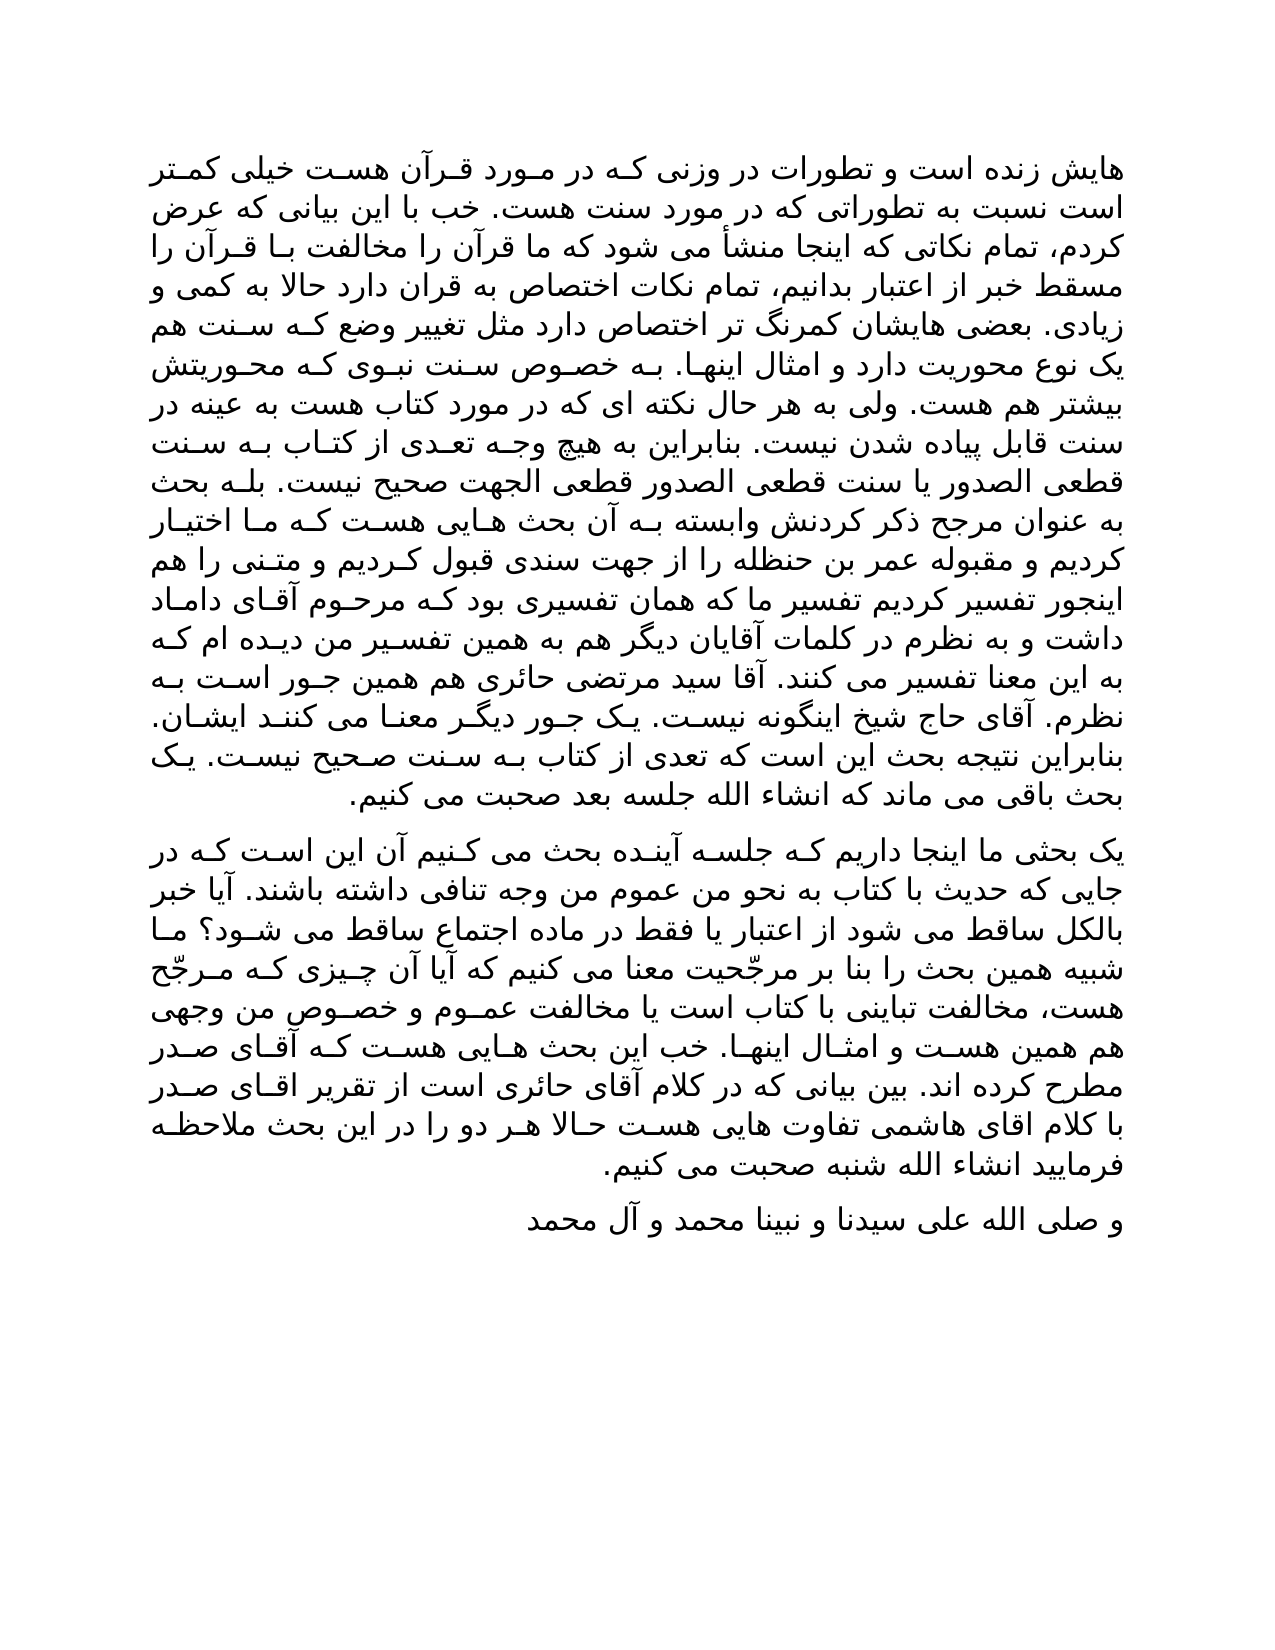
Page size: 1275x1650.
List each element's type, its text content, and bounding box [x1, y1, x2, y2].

text یک بحثی ما اینجا داریم که جلسه آینده بحث می کنیم آن این است که در جایی که حدیث با کتاب به نحو من عموم من وجه تنافی داشته باشند. آیا خبر بالکل ساقط می شود از اعتبار یا فقط در ماده اجتماع ساقط می شود؟ ما شبیه همین بحث را بنا بر مرجّحیت معنا می کنیم که آیا آن چیزی که مرجّح هست، مخالفت تباینی با کتاب است یا مخالفت عموم و خصوص من وجهی هم همین هست و امثال اینها. خب این بحث هایی هست که آقای صدر مطرح کرده اند. بین بیانی که در کلام آقای حائری است از تقریر اقای صدر با کلام اقای هاشمی تفاوت هایی هست حالا هر دو را در این بحث ملاحظه فرمایید انشاء الله شنبه صحبت می کنیم. [150, 832, 1125, 1182]
text و صلی الله علی سیدنا و نبینا محمد و آل محمد [150, 1202, 1125, 1238]
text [150, 150, 1125, 813]
